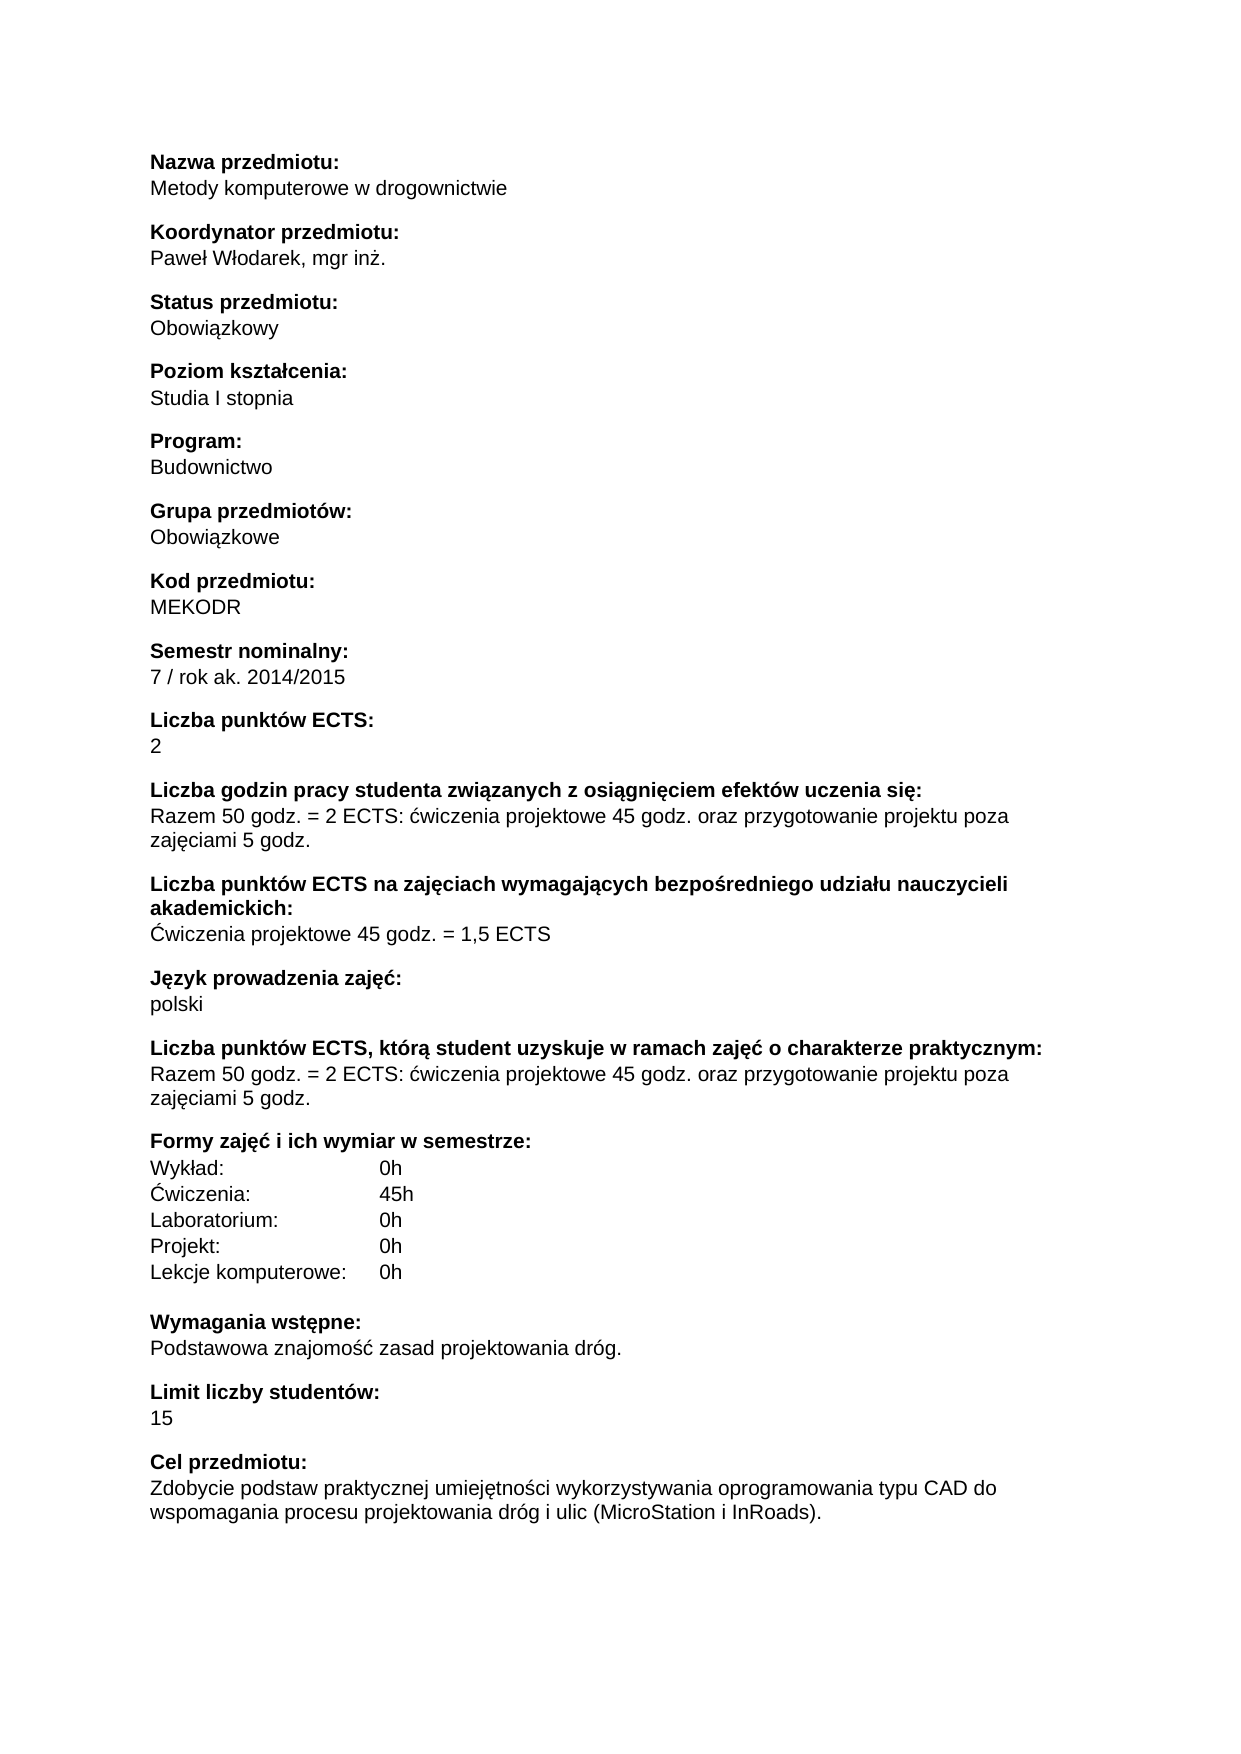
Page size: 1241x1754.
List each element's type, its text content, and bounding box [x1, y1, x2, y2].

text Limit liczby studentów: [150, 1380, 1090, 1404]
text Formy zajęć i ich wymiar w semestrze: [150, 1129, 1090, 1153]
text Metody komputerowe w drogownictwie [150, 176, 1090, 200]
text Liczba punktów ECTS: [150, 708, 1090, 732]
text Zdobycie podstaw praktycznej umiejętności wykorzystywania oprogramowania typu CAD do wspomagania procesu projektowania dróg i ulic (MicroStation i InRoads). [150, 1476, 1090, 1523]
text Język prowadzenia zajęć: [150, 966, 1090, 989]
text Cel przedmiotu: [150, 1449, 1090, 1473]
table_cell 45h [369, 1180, 597, 1206]
text Poziom kształcenia: [150, 359, 1090, 383]
text Obowiązkowe [150, 525, 1090, 549]
text Koordynator przedmiotu: [150, 220, 1090, 244]
table_header 0h [369, 1156, 597, 1180]
text Razem 50 godz. = 2 ECTS: ćwiczenia projektowe 45 godz. oraz przygotowanie projektu poza zajęciami 5 godz. [150, 1061, 1090, 1109]
text Obowiązkowy [150, 316, 1090, 339]
text Studia I stopnia [150, 385, 1090, 409]
text Wymagania wstępne: [150, 1310, 1090, 1334]
text Budownictwo [150, 455, 1090, 479]
text Kod przedmiotu: [150, 569, 1090, 593]
table_cell 0h [369, 1206, 597, 1232]
text Liczba godzin pracy studenta związanych z osiągnięciem efektów uczenia się: [150, 778, 1090, 802]
text Paweł Włodarek, mgr inż. [150, 246, 1090, 270]
text 2 [150, 734, 1090, 758]
text Liczba punktów ECTS na zajęciach wymagających bezpośredniego udziału nauczycieli akademickich: [150, 872, 1090, 920]
table_header Wykład: [140, 1156, 367, 1180]
text Program: [150, 429, 1090, 453]
text 15 [150, 1406, 1090, 1430]
text Podstawowa znajomość zasad projektowania dróg. [150, 1336, 1090, 1360]
table_cell Lekcje komputerowe: [140, 1260, 367, 1284]
text Grupa przedmiotów: [150, 499, 1090, 523]
table_cell 0h [369, 1258, 597, 1284]
text polski [150, 992, 1090, 1016]
text Liczba punktów ECTS, którą student uzyskuje w ramach zajęć o charakterze praktycznym: [150, 1035, 1090, 1059]
table_cell Projekt: [140, 1234, 367, 1258]
text Razem 50 godz. = 2 ECTS: ćwiczenia projektowe 45 godz. oraz przygotowanie projektu poza zajęciami 5 godz. [150, 804, 1090, 852]
text Nazwa przedmiotu: [150, 150, 1090, 174]
table_cell Ćwiczenia: [140, 1182, 367, 1206]
text Ćwiczenia projektowe 45 godz. = 1,5 ECTS [150, 922, 1090, 946]
text 7 / rok ak. 2014/2015 [150, 664, 1090, 688]
table_cell Laboratorium: [140, 1208, 367, 1232]
table_cell 0h [369, 1232, 597, 1258]
text Status przedmiotu: [150, 289, 1090, 313]
text Semestr nominalny: [150, 638, 1090, 662]
text MEKODR [150, 595, 1090, 619]
